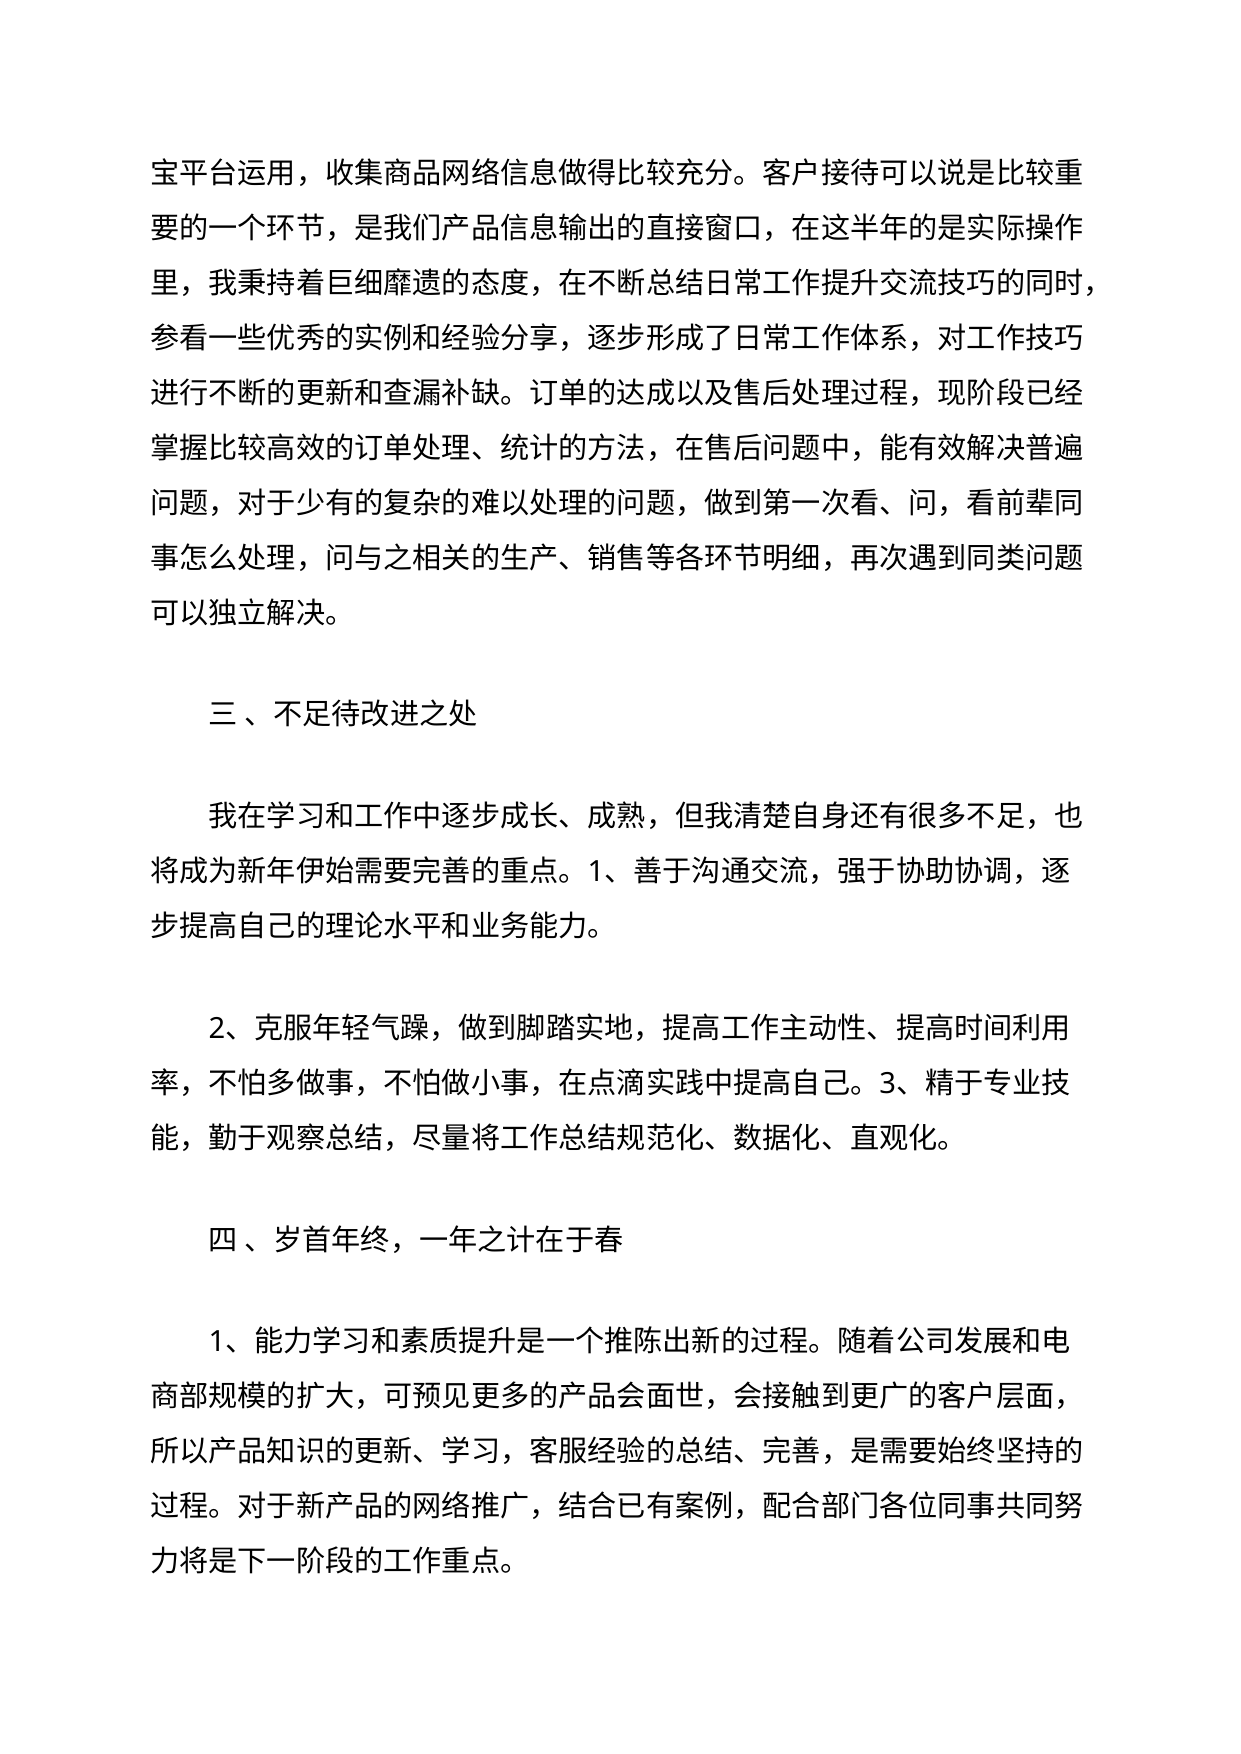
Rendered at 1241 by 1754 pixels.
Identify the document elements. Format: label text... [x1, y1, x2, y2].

text 我在学习和工作中逐步成长、成熟，但我清楚自身还有很多不足，也将成为新年伊始需要完善的重点。1、善于沟通交流，强于协助协调，逐步提高自己的理论水平和业务能力。 [150, 793, 1090, 945]
text 四 、岁首年终，一年之计在于春 [150, 1216, 1090, 1258]
text 2、克服年轻气躁，做到脚踏实地，提高工作主动性、提高时间利用率，不怕多做事，不怕做小事，在点滴实践中提高自己。3、精于专业技能，勤于观察总结，尽量将工作总结规范化、数据化、直观化。 [150, 1004, 1090, 1157]
text 1、能力学习和素质提升是一个推陈出新的过程。随着公司发展和电商部规模的扩大，可预见更多的产品会面世，会接触到更广的客户层面，所以产品知识的更新、学习，客服经验的总结、完善，是需要始终坚持的过程。对于新产品的网络推广，结合已有案例，配合部门各位同事共同努力将是下一阶段的工作重点。 [150, 1318, 1090, 1580]
text 三 、不足待改进之处 [150, 691, 1090, 733]
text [150, 150, 1090, 631]
